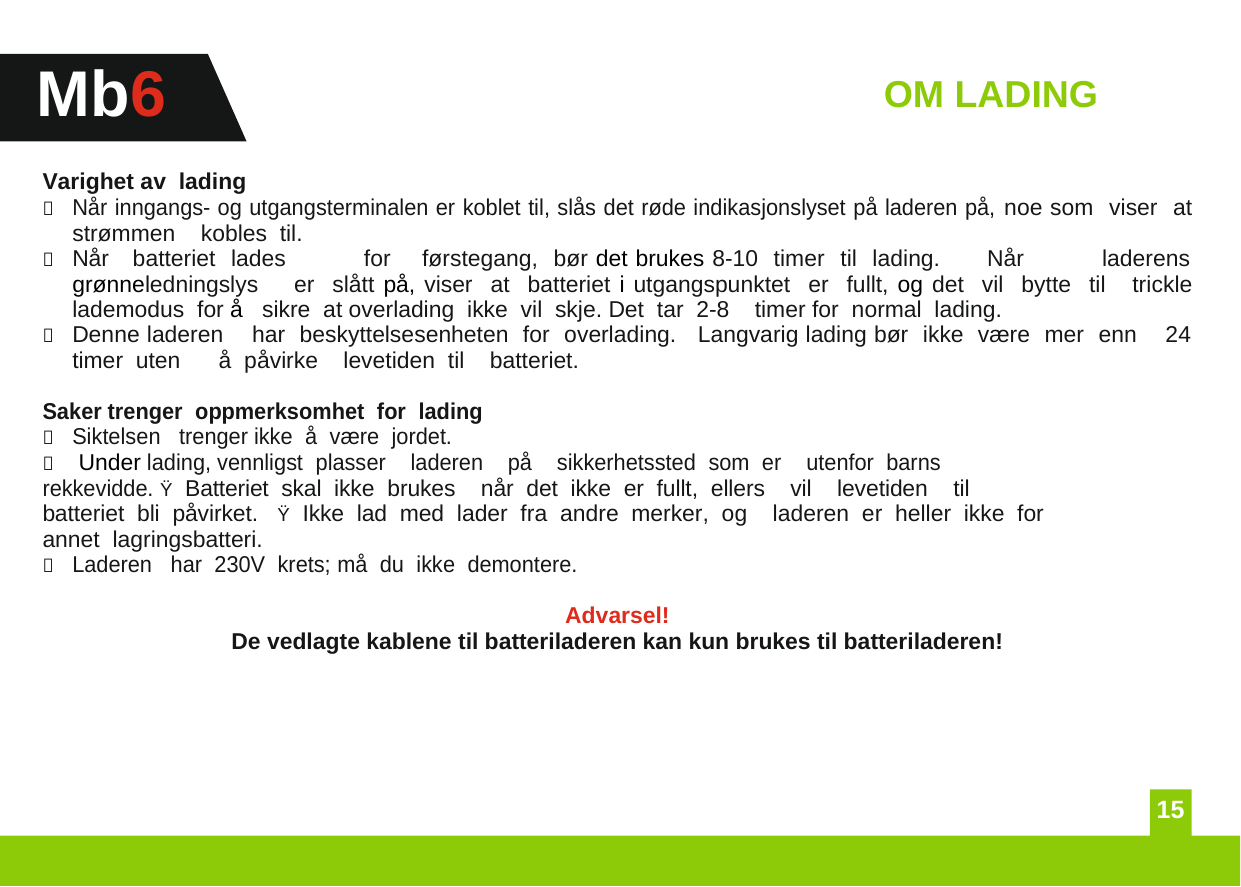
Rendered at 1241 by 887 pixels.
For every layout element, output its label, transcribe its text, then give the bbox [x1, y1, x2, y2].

list Under lading, vennligst plasser laderen på sikkerhetssted som er utenfor barns rekkevidde. Ÿ Batteriet skal ikke brukes når det ikke er fullt, ellers vil levetiden til batteriet bli påvirket. Ÿ Ikke lad med lader fra andre merker, og laderen er heller ikke for annet lagringsbatteri. [42, 450, 1052, 552]
subtitle Saker trenger oppmerksomhet for lading [42, 398, 1207, 424]
list Når batteriet lades for førstegang, bør det brukes 8-10 timer til lading. Når laderens grønneledningslys er slått på, viser at batteriet i utgangspunktet er fullt, og det vil bytte til trickle lademodus for å sikre at overlading ikke vil skje. Det tar 2-8 timer for normal lading. [42, 246, 1192, 322]
subtitle Varighet av lading [42, 168, 1207, 194]
text De vedlagte kablene til batteriladeren kan kun brukes til batteriladeren! [159, 628, 1076, 654]
text Advarsel! [159, 603, 1076, 628]
list Siktelsen trenger ikke å være jordet. [42, 424, 1207, 450]
list Når inngangs- og utgangsterminalen er koblet til, slås det røde indikasjonslyset på laderen på, noe som viser at strømmen kobles til. [42, 195, 1192, 246]
list Denne laderen har beskyttelsesenheten for overlading. Langvarig lading bør ikke være mer enn 24 timer uten å påvirke levetiden til batteriet. [42, 322, 1192, 373]
list Laderen har 230V krets; må du ikke demontere. [42, 552, 1207, 578]
